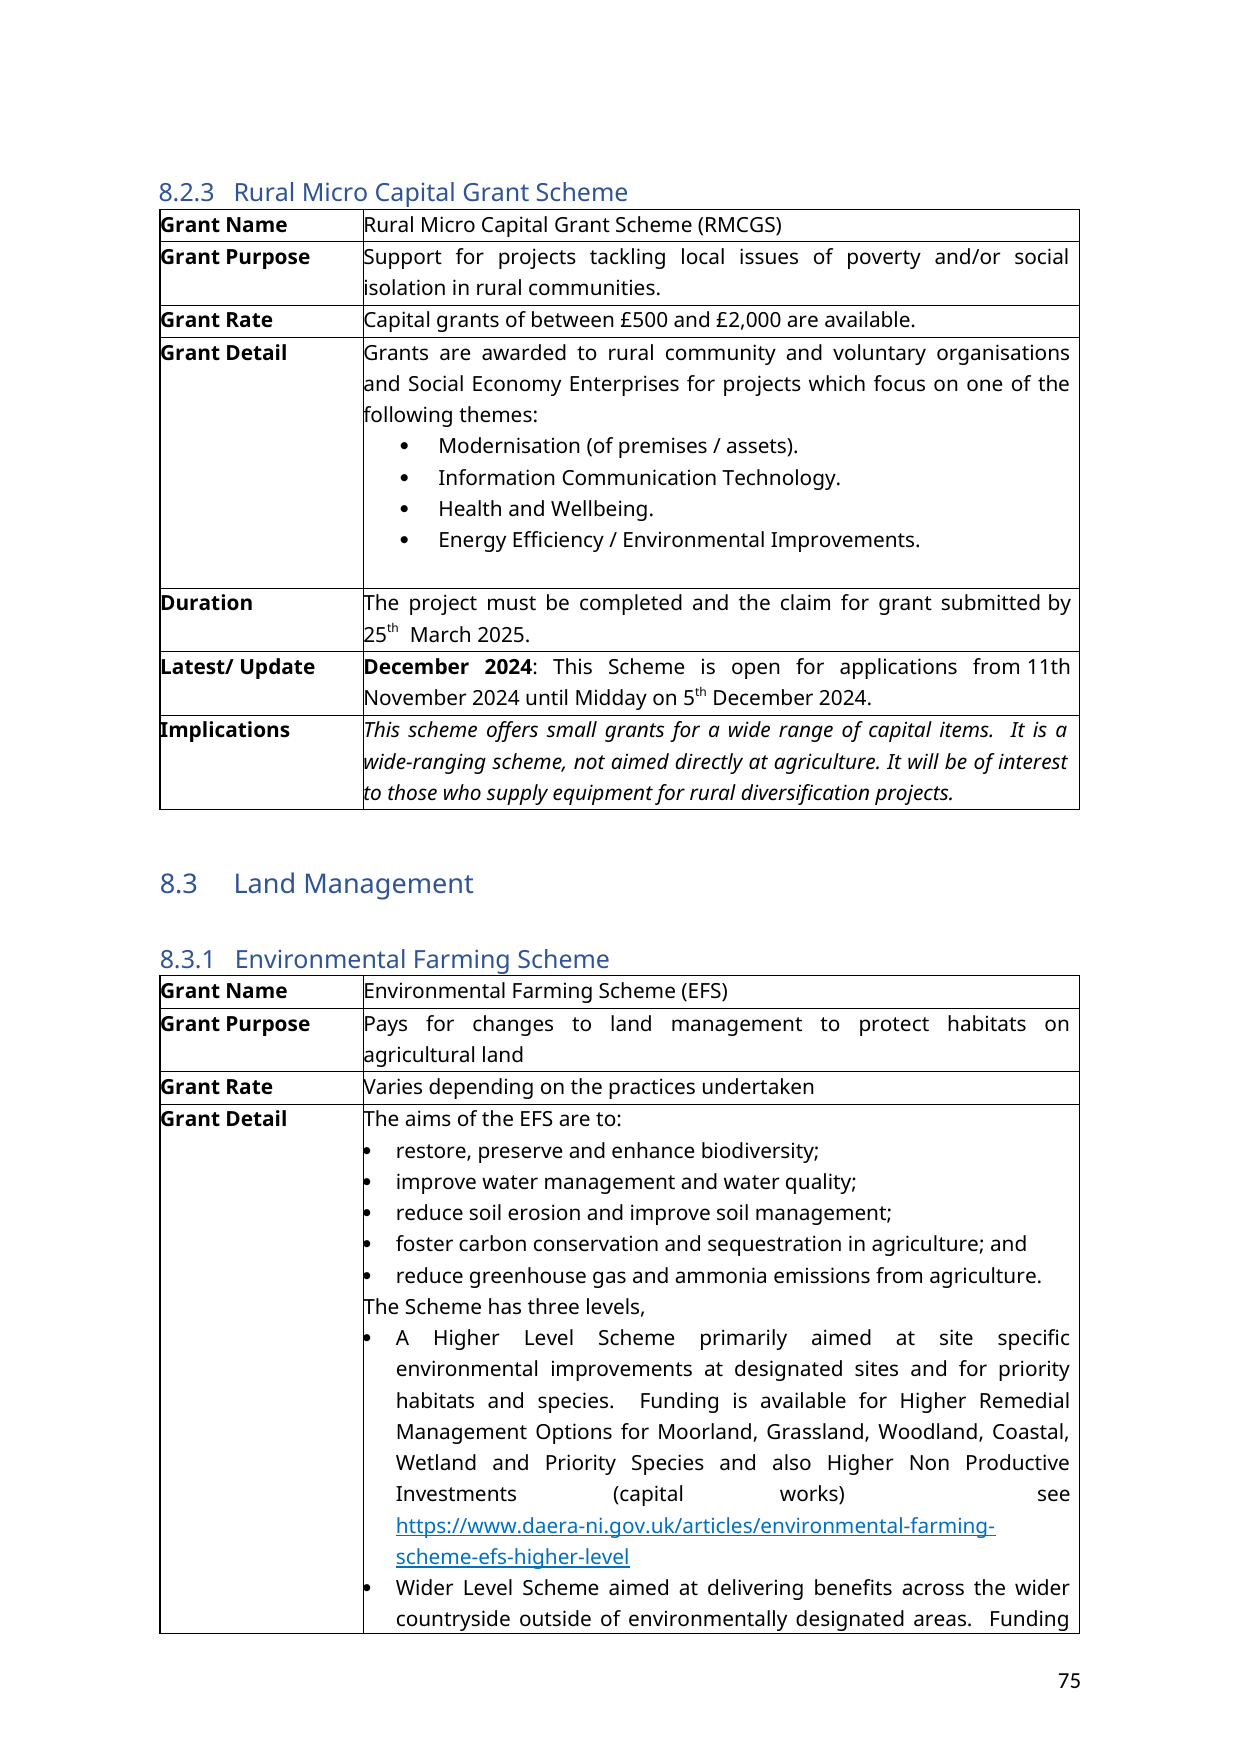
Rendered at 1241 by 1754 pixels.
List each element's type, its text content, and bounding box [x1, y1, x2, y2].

table_cell Grant Detail [161, 1105, 363, 1633]
table_cell Grant Rate [161, 306, 363, 337]
table_cell This scheme offers small grants for a wide range of capital items. It is a wide-ranging scheme, not aimed directly at agriculture. It will be of interest to those who supply equipment for rural diversification projects. [364, 716, 1079, 809]
table_cell December 2024: This Scheme is open for applications from 11th November 2024 until Midday on 5th December 2024. [364, 652, 1079, 714]
table_cell Latest/ Update [161, 652, 363, 714]
table_cell Grant Rate [161, 1072, 363, 1103]
subtitle Land Management [159, 864, 1081, 901]
subtitle Rural Micro Capital Grant Scheme [158, 175, 1081, 209]
table_cell Implications [161, 716, 363, 809]
table_cell Grant Detail [161, 338, 363, 587]
table_cell Grant Purpose [161, 242, 363, 304]
table_header Rural Micro Capital Grant Scheme (RMCGS) [364, 210, 1079, 241]
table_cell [364, 1105, 1079, 1633]
table_cell Varies depending on the practices undertaken [364, 1072, 1079, 1103]
table_cell Pays for changes to land management to protect habitats on agricultural land [364, 1009, 1079, 1071]
table_cell Duration [161, 589, 363, 651]
table_header Environmental Farming Scheme (EFS) [364, 976, 1079, 1008]
subtitle Environmental Farming Scheme [159, 941, 1081, 975]
table_header Grant Name [161, 976, 363, 1008]
table_cell Grants are awarded to rural community and voluntary organisations and Social Economy Enterprises for projects which focus on one of the following themes: Modernisation (of premises / assets). Information Communication Technology. Health and Wellbeing. Energy Efficiency / Environmental Improvements. [364, 338, 1079, 587]
table_cell Support for projects tackling local issues of poverty and/or social isolation in rural communities. [364, 242, 1079, 304]
table_cell The project must be completed and the claim for grant submitted by 25th March 2025. [364, 589, 1079, 651]
table_cell Grant Purpose [161, 1009, 363, 1071]
table_header Grant Name [161, 210, 363, 241]
table_cell Capital grants of between £500 and £2,000 are available. [364, 306, 1079, 337]
